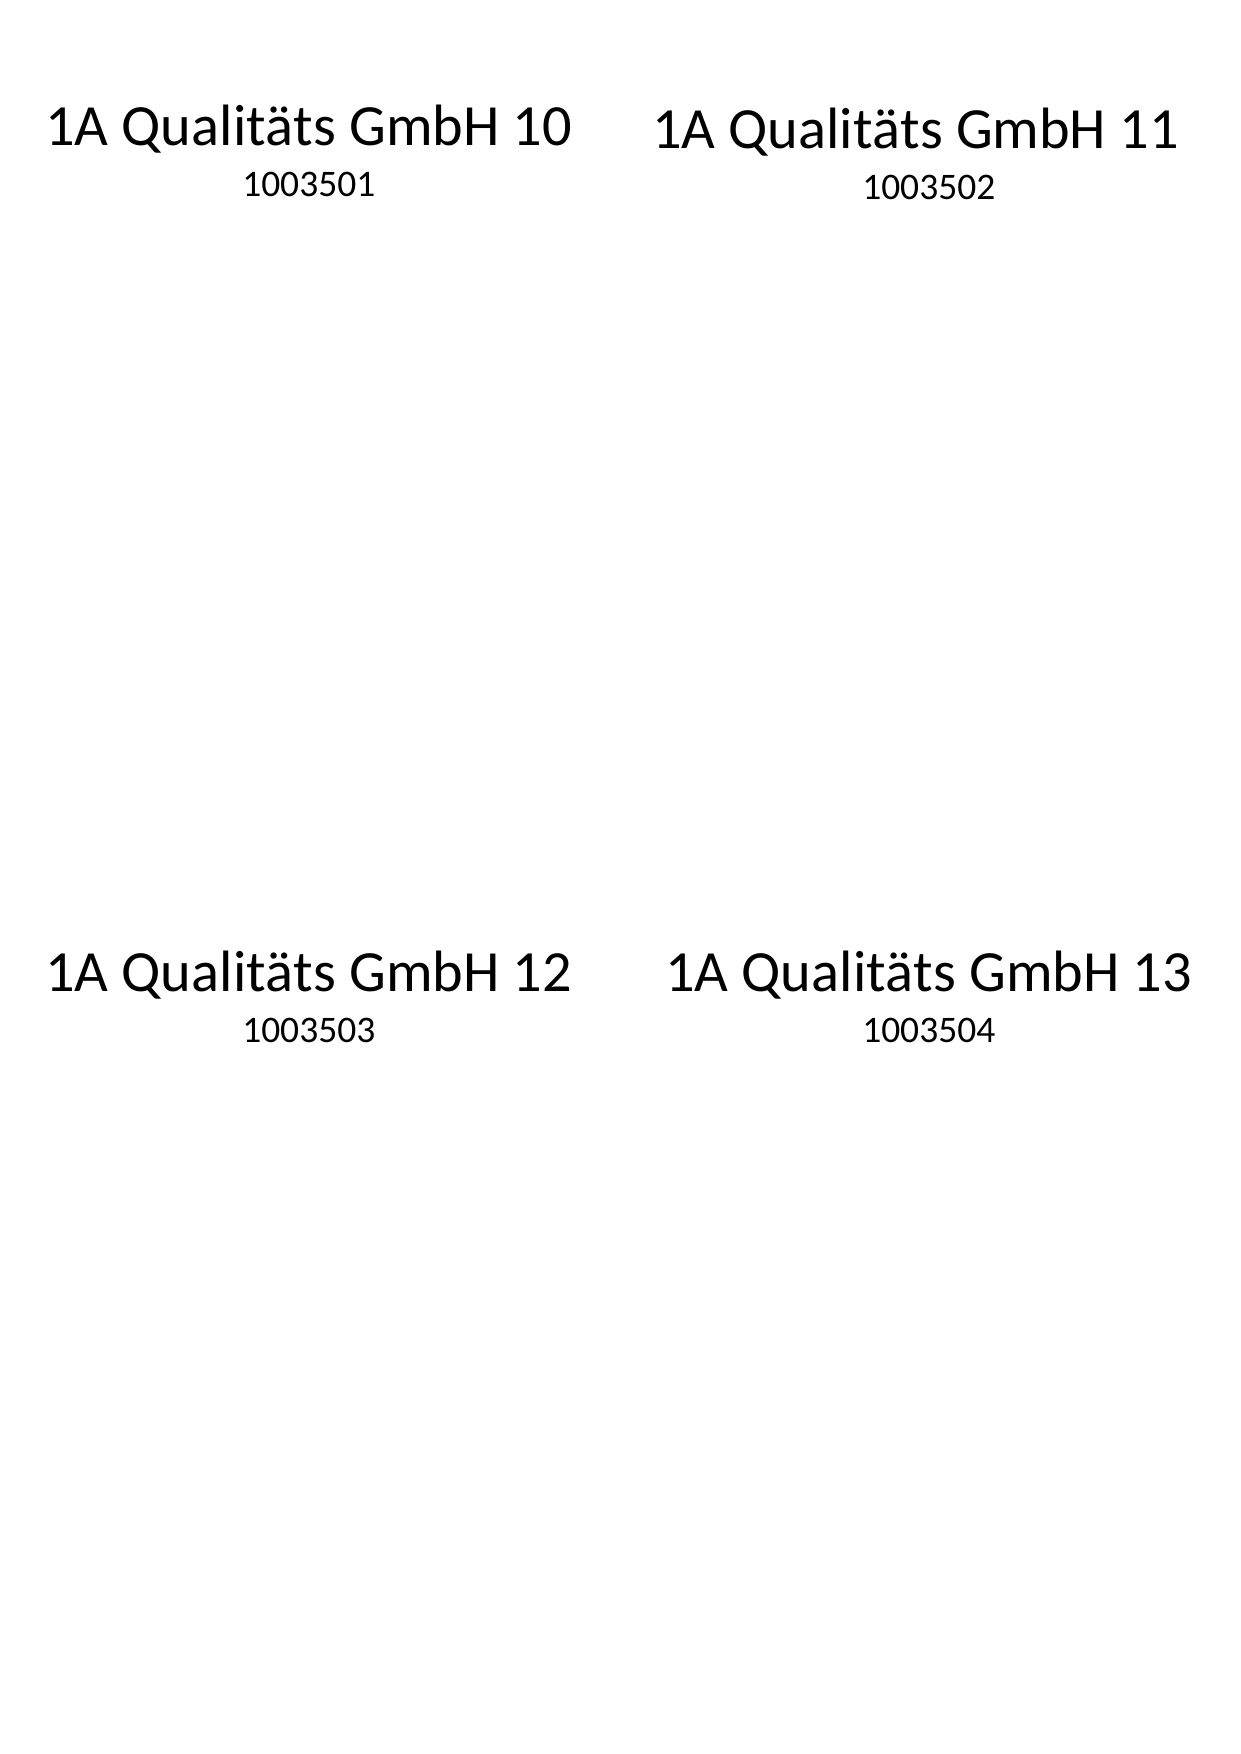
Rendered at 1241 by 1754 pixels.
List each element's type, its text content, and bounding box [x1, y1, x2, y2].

table_cell 1A Qualitäts GmbH 12 1003503 [0, 874, 618, 1748]
table_header 1A Qualitäts GmbH 11 1003502 [619, 0, 1239, 874]
table_header 1A Qualitäts GmbH 10 1003501 [0, 0, 618, 874]
table_cell 1A Qualitäts GmbH 13 1003504 [619, 874, 1239, 1748]
